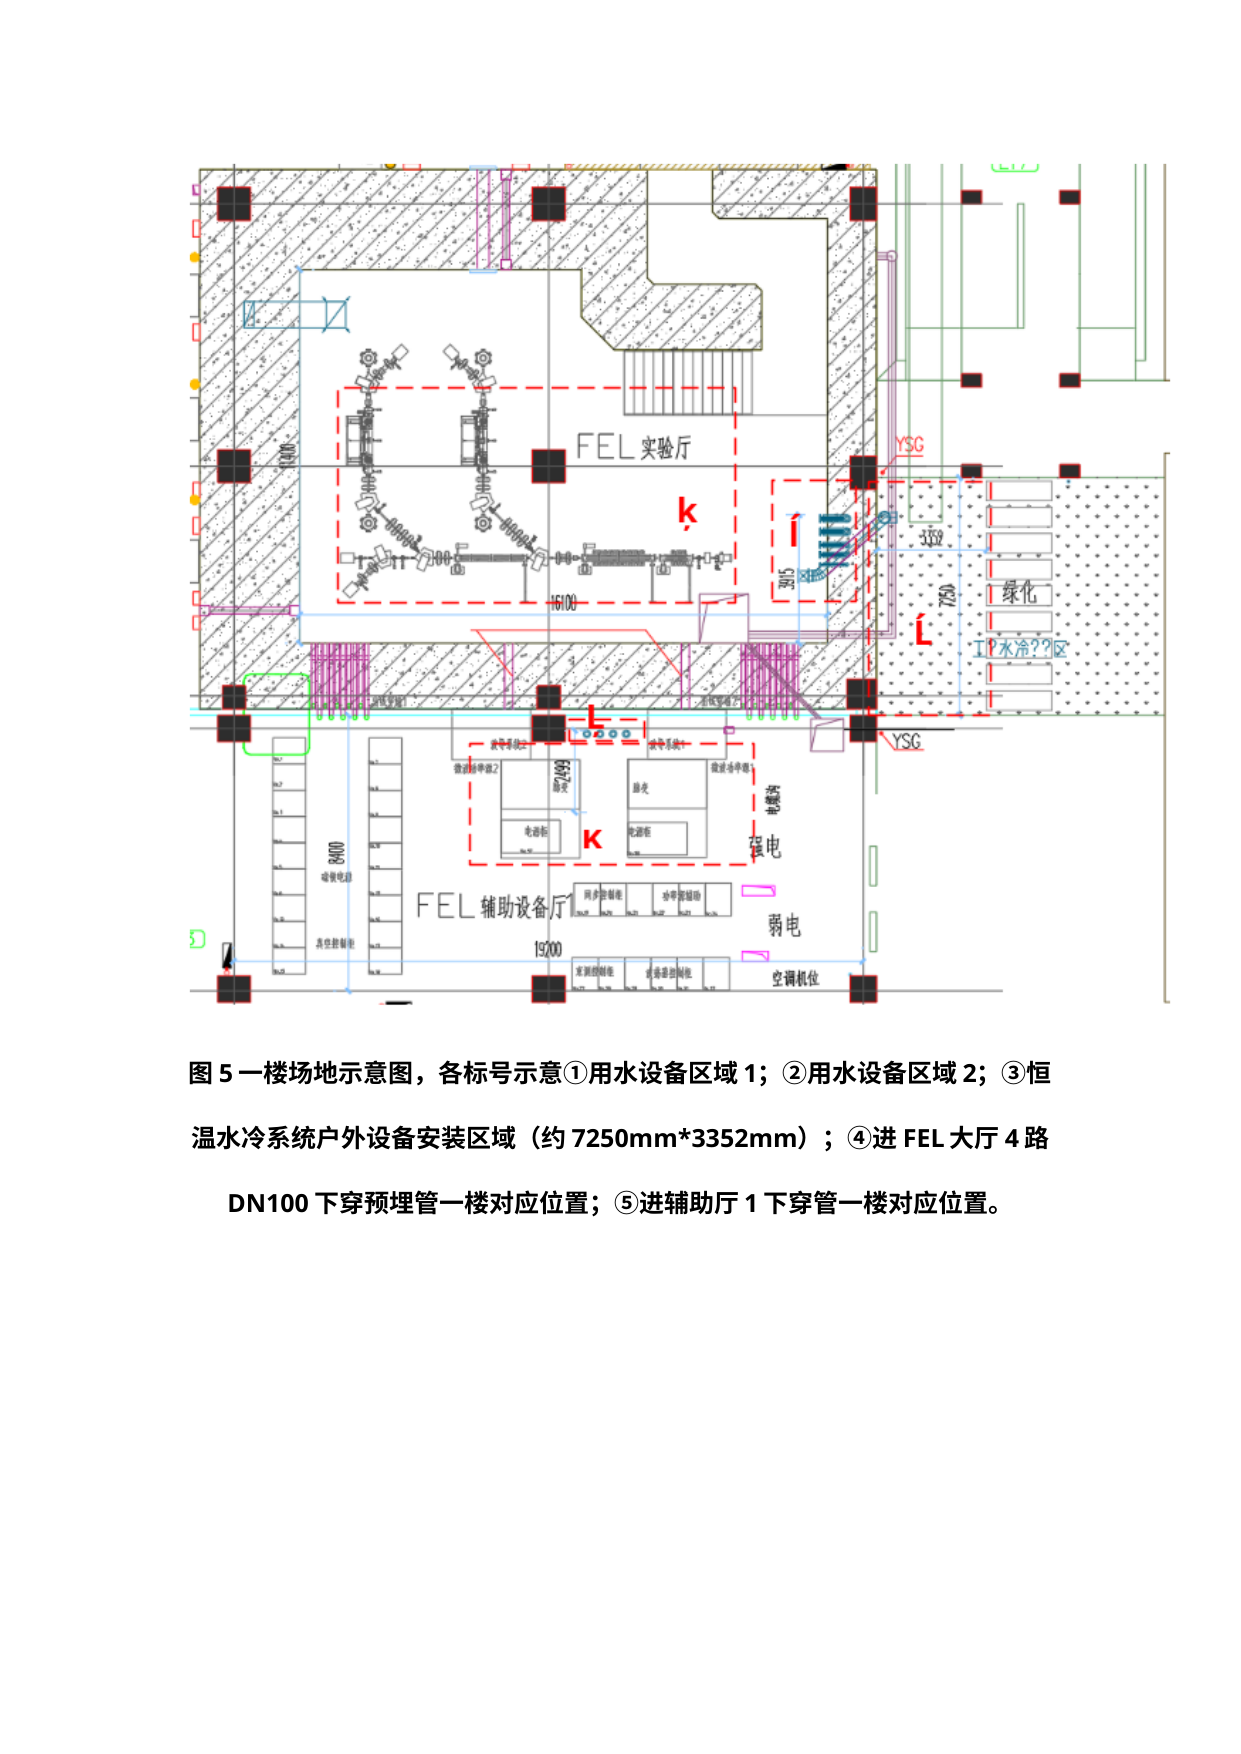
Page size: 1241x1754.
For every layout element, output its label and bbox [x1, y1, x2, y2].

text [187, 162, 1053, 1234]
